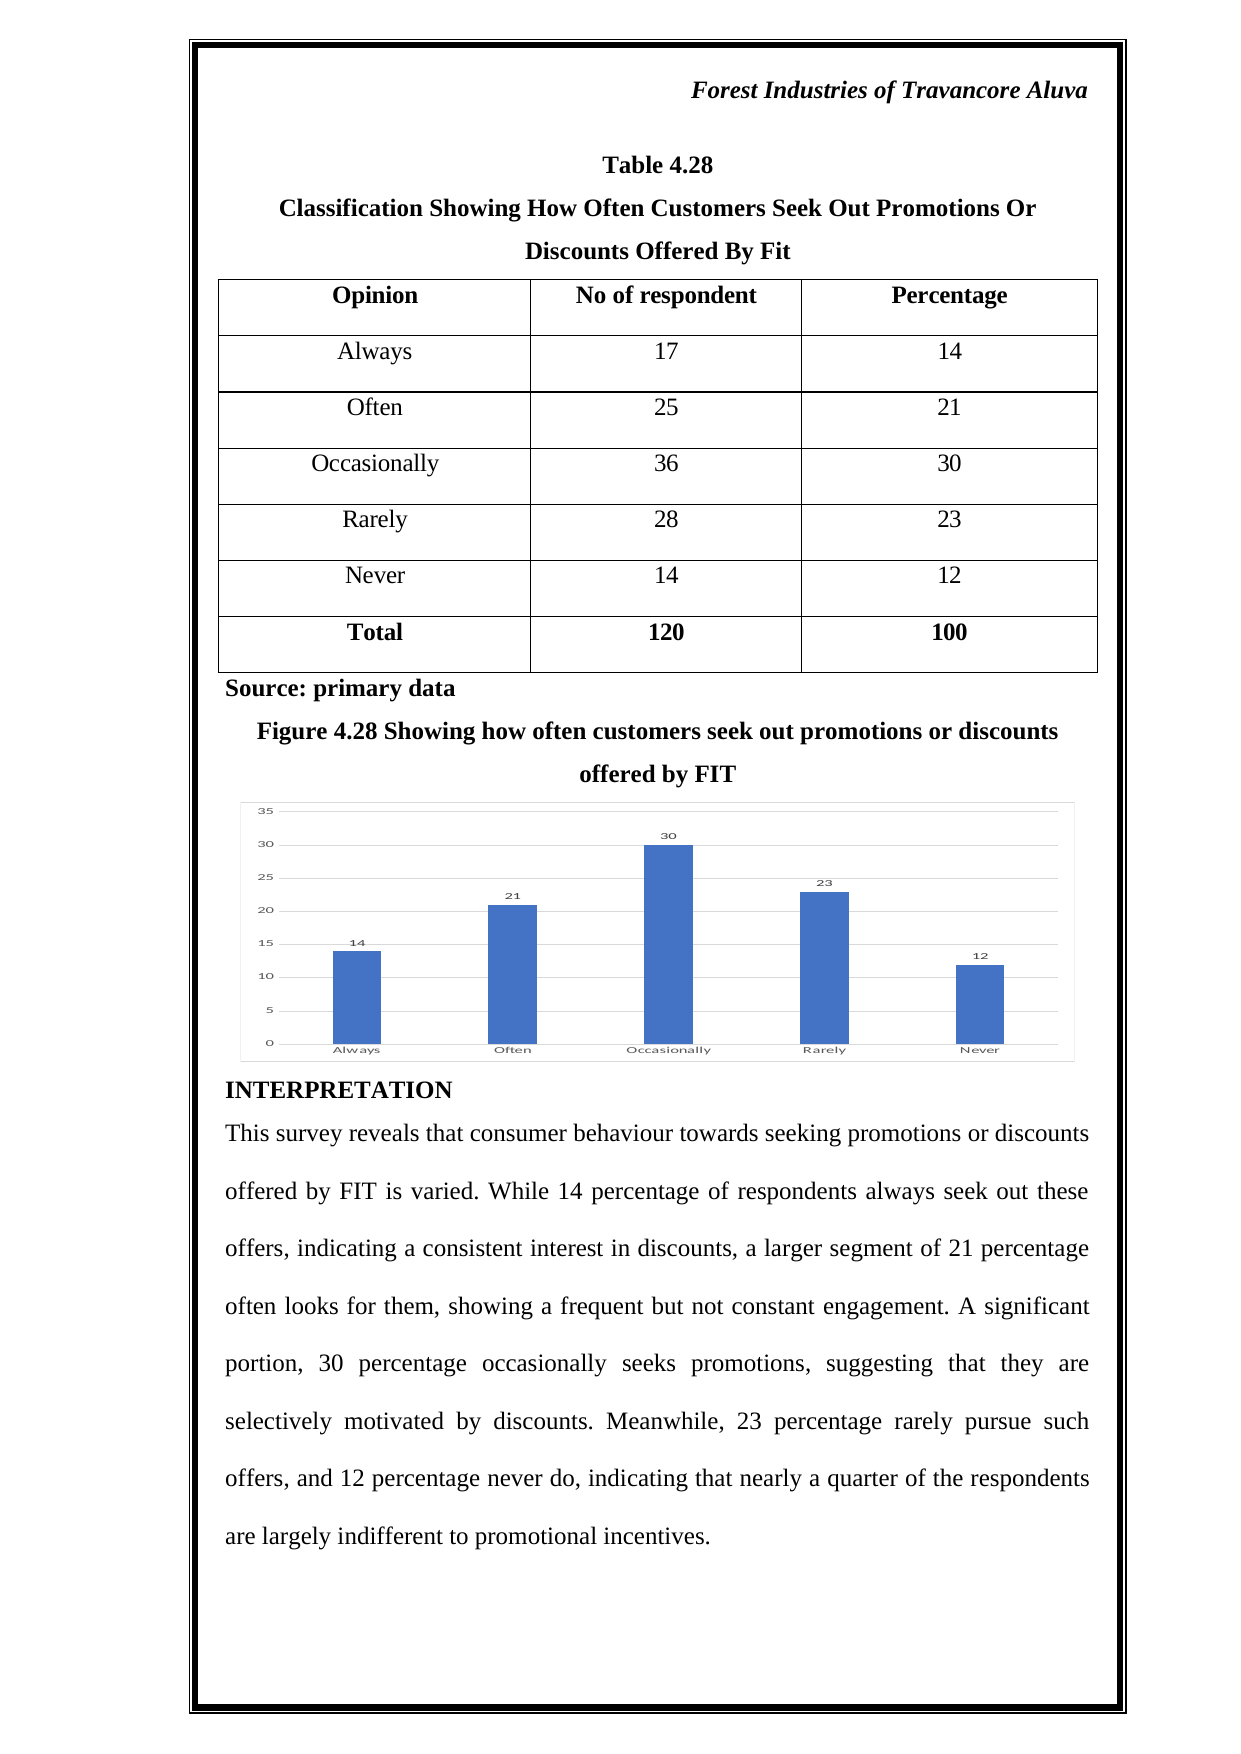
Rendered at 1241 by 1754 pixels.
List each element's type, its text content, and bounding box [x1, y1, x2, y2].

table_cell 12 [802, 561, 1097, 616]
table_cell Total [219, 617, 530, 672]
text Classification Showing How Often Customers Seek Out Promotions Or Discounts Offered By Fit [225, 193, 1090, 265]
text Source: primary data [225, 673, 1090, 701]
table_cell Rarely [219, 505, 530, 559]
table_cell 14 [802, 336, 1097, 391]
table_header No of respondent [531, 280, 801, 335]
table_cell Never [219, 561, 530, 616]
table_cell Often [219, 393, 530, 447]
table_cell 120 [531, 617, 801, 672]
table_cell 25 [531, 393, 801, 447]
text INTERPRETATION [225, 1075, 1090, 1104]
table_cell 23 [802, 505, 1097, 559]
table_cell 21 [802, 393, 1097, 447]
text This survey reveals that consumer behaviour towards seeking promotions or discounts offered by FIT is varied. While 14 percentage of respondents always seek out these offers, indicating a consistent interest in discounts, a larger segment of 21 percentage often looks for them, showing a frequent but not constant engagement. A significant portion, 30 percentage occasionally seeks promotions, suggesting that they are selectively motivated by discounts. Meanwhile, 23 percentage rarely pursue such offers, and 12 percentage never do, indicating that nearly a quarter of the respondents are largely indifferent to promotional incentives. [225, 1118, 1090, 1550]
table_header Opinion [219, 280, 530, 335]
table_cell 28 [531, 505, 801, 559]
table_cell 14 [531, 561, 801, 616]
table_cell Occasionally [219, 449, 530, 503]
text Figure 4.28 Showing how often customers seek out promotions or discounts offered by FIT [225, 716, 1090, 788]
table_cell 36 [531, 449, 801, 503]
table_header Percentage [802, 280, 1097, 335]
table_cell 100 [802, 617, 1097, 672]
table_cell 30 [802, 449, 1097, 503]
text Table 4.28 [225, 150, 1090, 179]
table_cell 17 [531, 336, 801, 391]
table_cell Always [219, 336, 530, 391]
